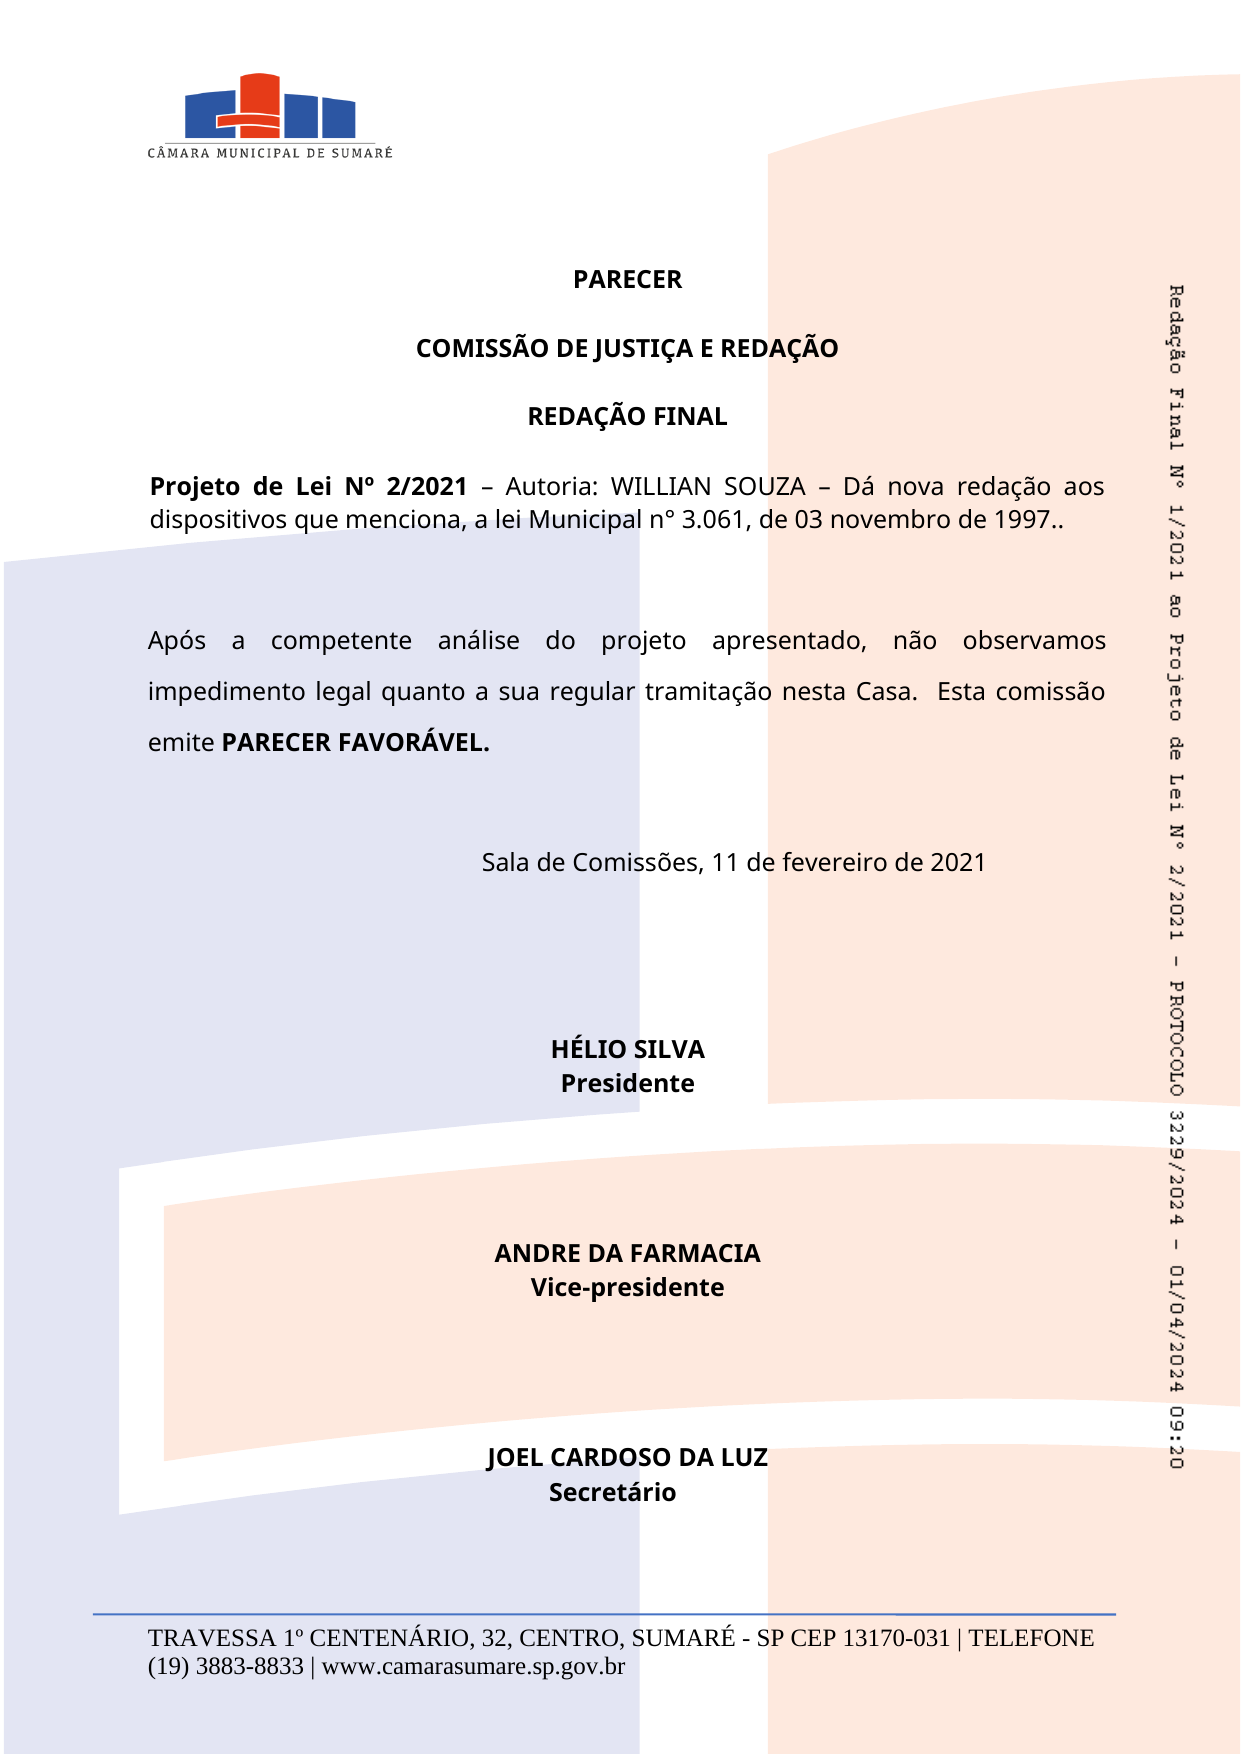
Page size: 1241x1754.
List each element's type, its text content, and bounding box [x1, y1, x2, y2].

table_header Projeto de Lei Nº 2/2021 – Autoria: WILLIAN SOUZA – Dá nova redação aos dispositivos que menciona, a lei Municipal n° 3.061, de 03 novembro de 1997.. [148, 467, 1107, 538]
text JOEL CARDOSO DA LUZ [148, 1440, 1107, 1474]
text COMISSÃO DE JUSTIÇA E REDAÇÃO [148, 330, 1107, 364]
text Presidente [148, 1065, 1107, 1099]
text PARECER [148, 262, 1107, 296]
text ANDRE DA FARMACIA [148, 1236, 1107, 1270]
text HÉLIO SILVA [148, 1031, 1107, 1065]
text Após a competente análise do projeto apresentado, não observamos impedimento legal quanto a sua regular tramitação nesta Casa. Esta comissão emite PARECER FAVORÁVEL. [148, 623, 1107, 759]
text REDAÇÃO FINAL [148, 398, 1107, 432]
picture [147, 73, 394, 160]
picture [1142, 281, 1205, 1473]
text Secretário [443, 1474, 1107, 1508]
text Sala de Comissões, 11 de fevereiro de 2021 [148, 844, 1107, 878]
text Vice-presidente [148, 1270, 1107, 1304]
